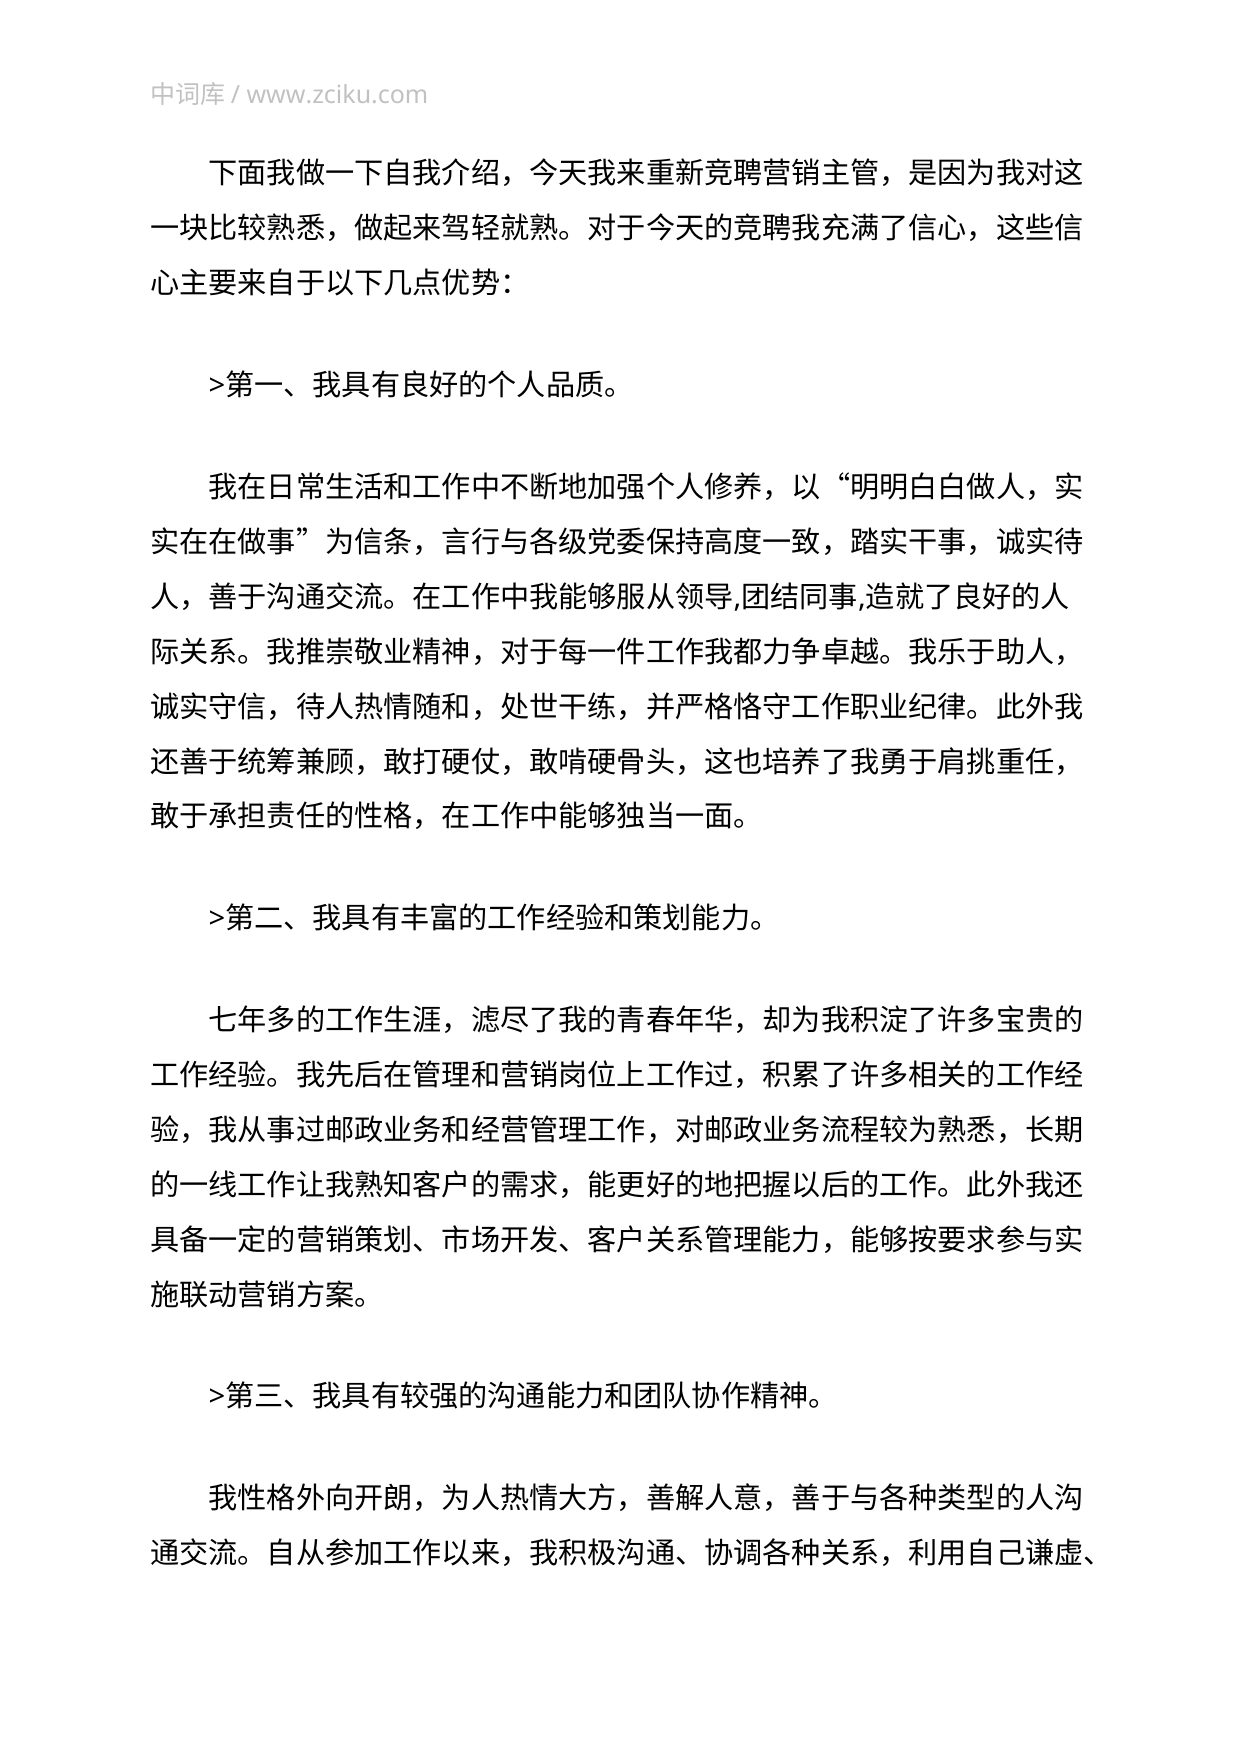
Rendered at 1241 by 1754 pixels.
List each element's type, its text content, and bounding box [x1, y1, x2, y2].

text 我在日常生活和工作中不断地加强个人修养，以“明明白白做人，实实在在做事”为信条，言行与各级党委保持高度一致，踏实干事，诚实待人，善于沟通交流。在工作中我能够服从领导,团结同事,造就了良好的人际关系。我推崇敬业精神，对于每一件工作我都力争卓越。我乐于助人，诚实守信，待人热情随和，处世干练，并严格恪守工作职业纪律。此外我还善于统筹兼顾，敢打硬仗，敢啃硬骨头，这也培养了我勇于肩挑重任，敢于承担责任的性格，在工作中能够独当一面。 [150, 463, 1090, 835]
text >第三、我具有较强的沟通能力和团队协作精神。 [150, 1373, 1090, 1415]
text 下面我做一下自我介绍，今天我来重新竞聘营销主管，是因为我对这一块比较熟悉，做起来驾轻就熟。对于今天的竞聘我充满了信心，这些信心主要来自于以下几点优势： [150, 150, 1090, 302]
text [150, 1475, 1090, 1572]
text 七年多的工作生涯，滤尽了我的青春年华，却为我积淀了许多宝贵的工作经验。我先后在管理和营销岗位上工作过，积累了许多相关的工作经验，我从事过邮政业务和经营管理工作，对邮政业务流程较为熟悉，长期的一线工作让我熟知客户的需求，能更好的地把握以后的工作。此外我还具备一定的营销策划、市场开发、客户关系管理能力，能够按要求参与实施联动营销方案。 [150, 997, 1090, 1313]
text >第二、我具有丰富的工作经验和策划能力。 [150, 895, 1090, 937]
text >第一、我具有良好的个人品质。 [150, 362, 1090, 404]
